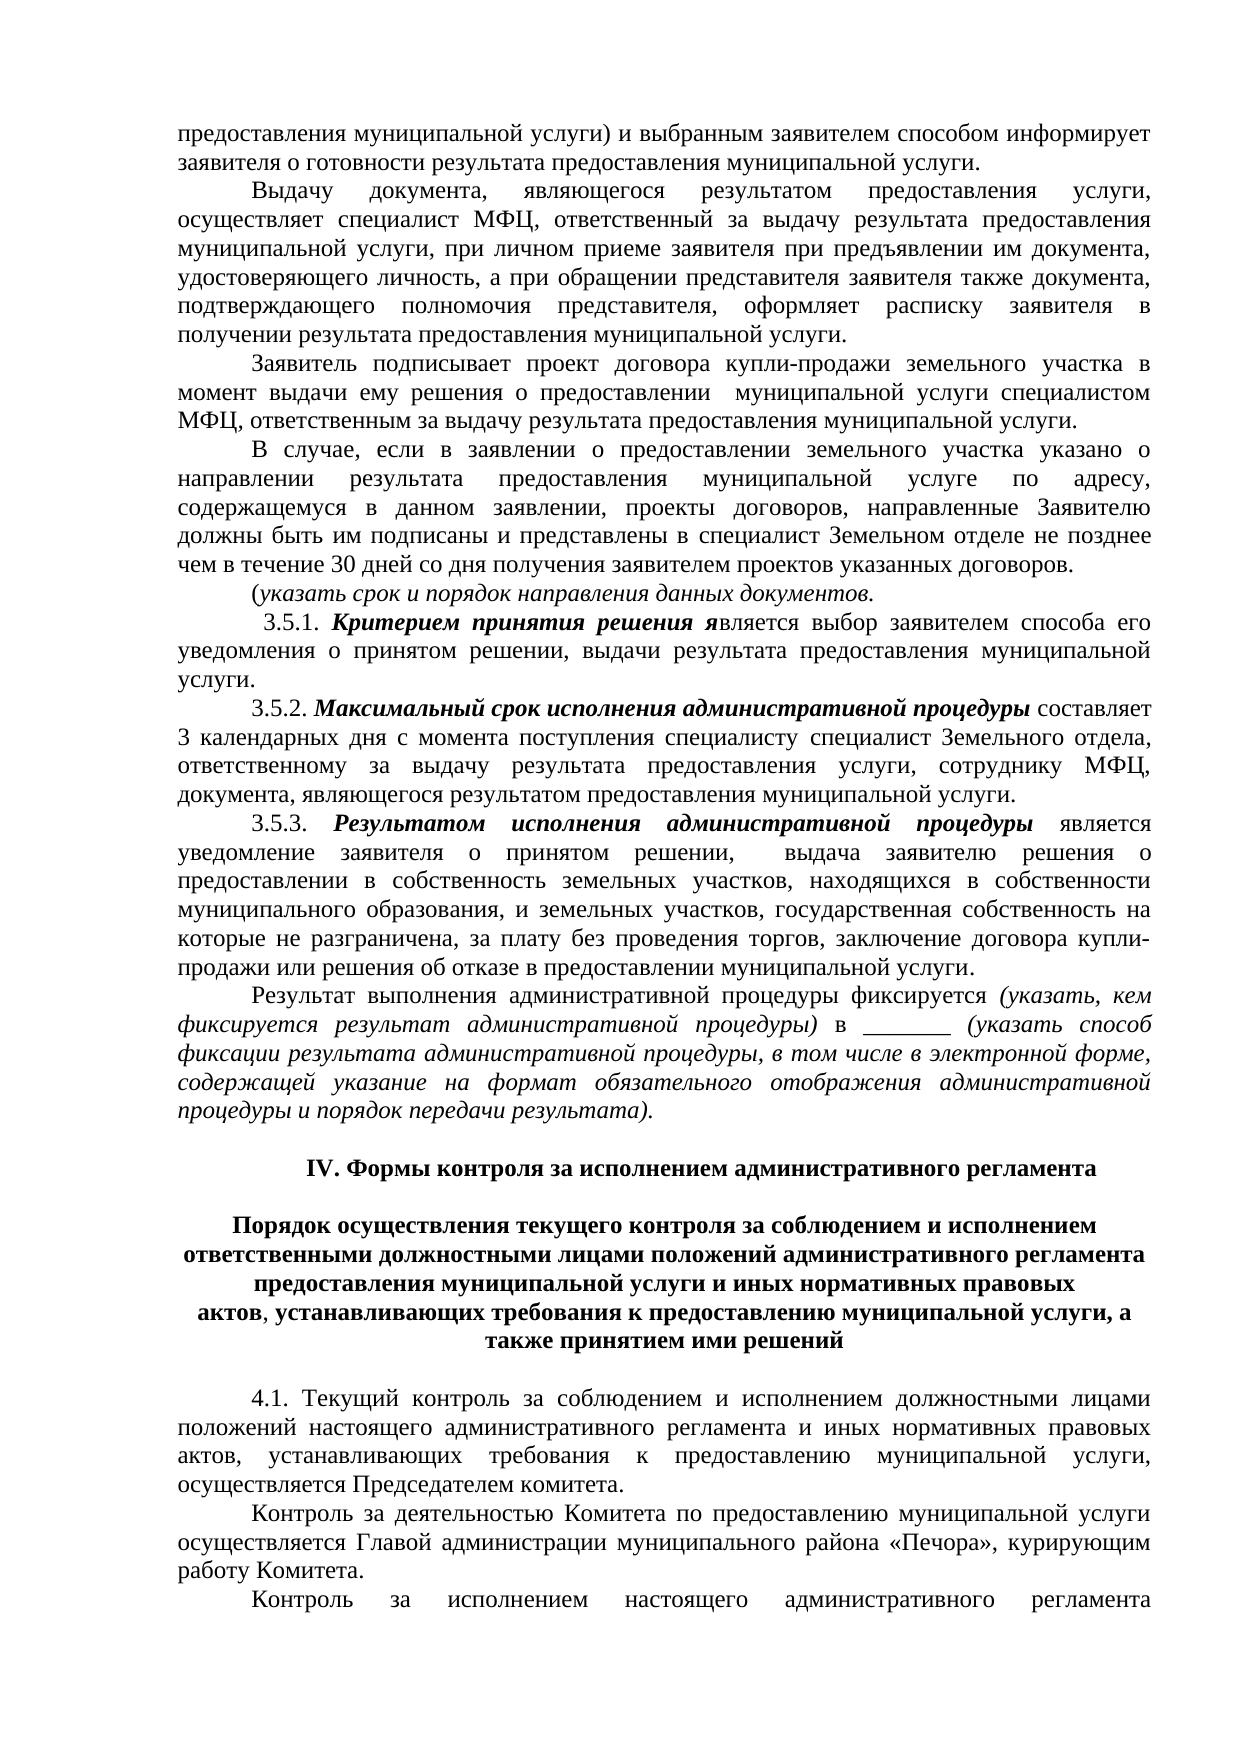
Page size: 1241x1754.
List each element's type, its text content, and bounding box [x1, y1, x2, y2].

text 3.5.1. Критерием принятия решения является выбор заявителем способа его уведомления о принятом решении, выдачи результата предоставления муниципальной услуги. [177, 607, 1152, 693]
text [177, 1584, 1152, 1613]
text Выдачу документа, являющегося результатом предоставления услуги, осуществляет специалист МФЦ, ответственный за выдачу результата предоставления муниципальной услуги, при личном приеме заявителя при предъявлении им документа, удостоверяющего личность, а при обращении представителя заявителя также документа, подтверждающего полномочия представителя, оформляет расписку заявителя в получении результата предоставления муниципальной услуги. [177, 176, 1152, 348]
text 3.5.2. Максимальный срок исполнения административной процедуры составляет 3 календарных дня с момента поступления специалисту специалист Земельного отдела, ответственному за выдачу результата предоставления услуги, сотруднику МФЦ, документа, являющегося результатом предоставления муниципальной услуги. [177, 693, 1152, 808]
text Результат выполнения административной процедуры фиксируется (указать, кем фиксируется результат административной процедуры) в _______ (указать способ фиксации результата административной процедуры, в том числе в электронной форме, содержащей указание на формат обязательного отображения административной процедуры и порядок передачи результата). [177, 981, 1152, 1124]
text 3.5.3. Результатом исполнения административной процедуры является уведомление заявителя о принятом решении, выдача заявителю решения о предоставлении в собственность земельных участков, находящихся в собственности муниципального образования, и земельных участков, государственная собственность на которые не разграничена, за плату без проведения торгов, заключение договора купли-продажи или решения об отказе в предоставлении муниципальной услуги. [177, 808, 1152, 981]
text Заявитель подписывает проект договора купли-продажи земельного участка в момент выдачи ему решения о предоставлении муниципальной услуги специалистом МФЦ, ответственным за выдачу результата предоставления муниципальной услуги. [177, 348, 1152, 434]
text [177, 118, 1152, 176]
text Контроль за деятельностью Комитета по предоставлению муниципальной услуги осуществляется Главой администрации муниципального района «Печора», курирующим работу Комитета. [177, 1498, 1152, 1584]
text 4.1. Текущий контроль за соблюдением и исполнением должностными лицами положений настоящего административного регламента и иных нормативных правовых актов, устанавливающих требования к предоставлению муниципальной услуги, осуществляется Председателем комитета. [177, 1383, 1152, 1498]
text (указать срок и порядок направления данных документов. [177, 578, 1152, 607]
text IV. Формы контроля за исполнением административного регламента [177, 1153, 1152, 1182]
text Порядок осуществления текущего контроля за соблюдением и исполнением ответственными должностными лицами положений административного регламента предоставления муниципальной услуги и иных нормативных правовых актов, устанавливающих требования к предоставлению муниципальной услуги, а также принятием ими решений [177, 1211, 1152, 1354]
text В случае, если в заявлении о предоставлении земельного участка указано о направлении результата предоставления муниципальной услуге по адресу, содержащемуся в данном заявлении, проекты договоров, направленные Заявителю должны быть им подписаны и представлены в специалист Земельном отделе не позднее чем в течение 30 дней со дня получения заявителем проектов указанных договоров. [177, 434, 1152, 578]
